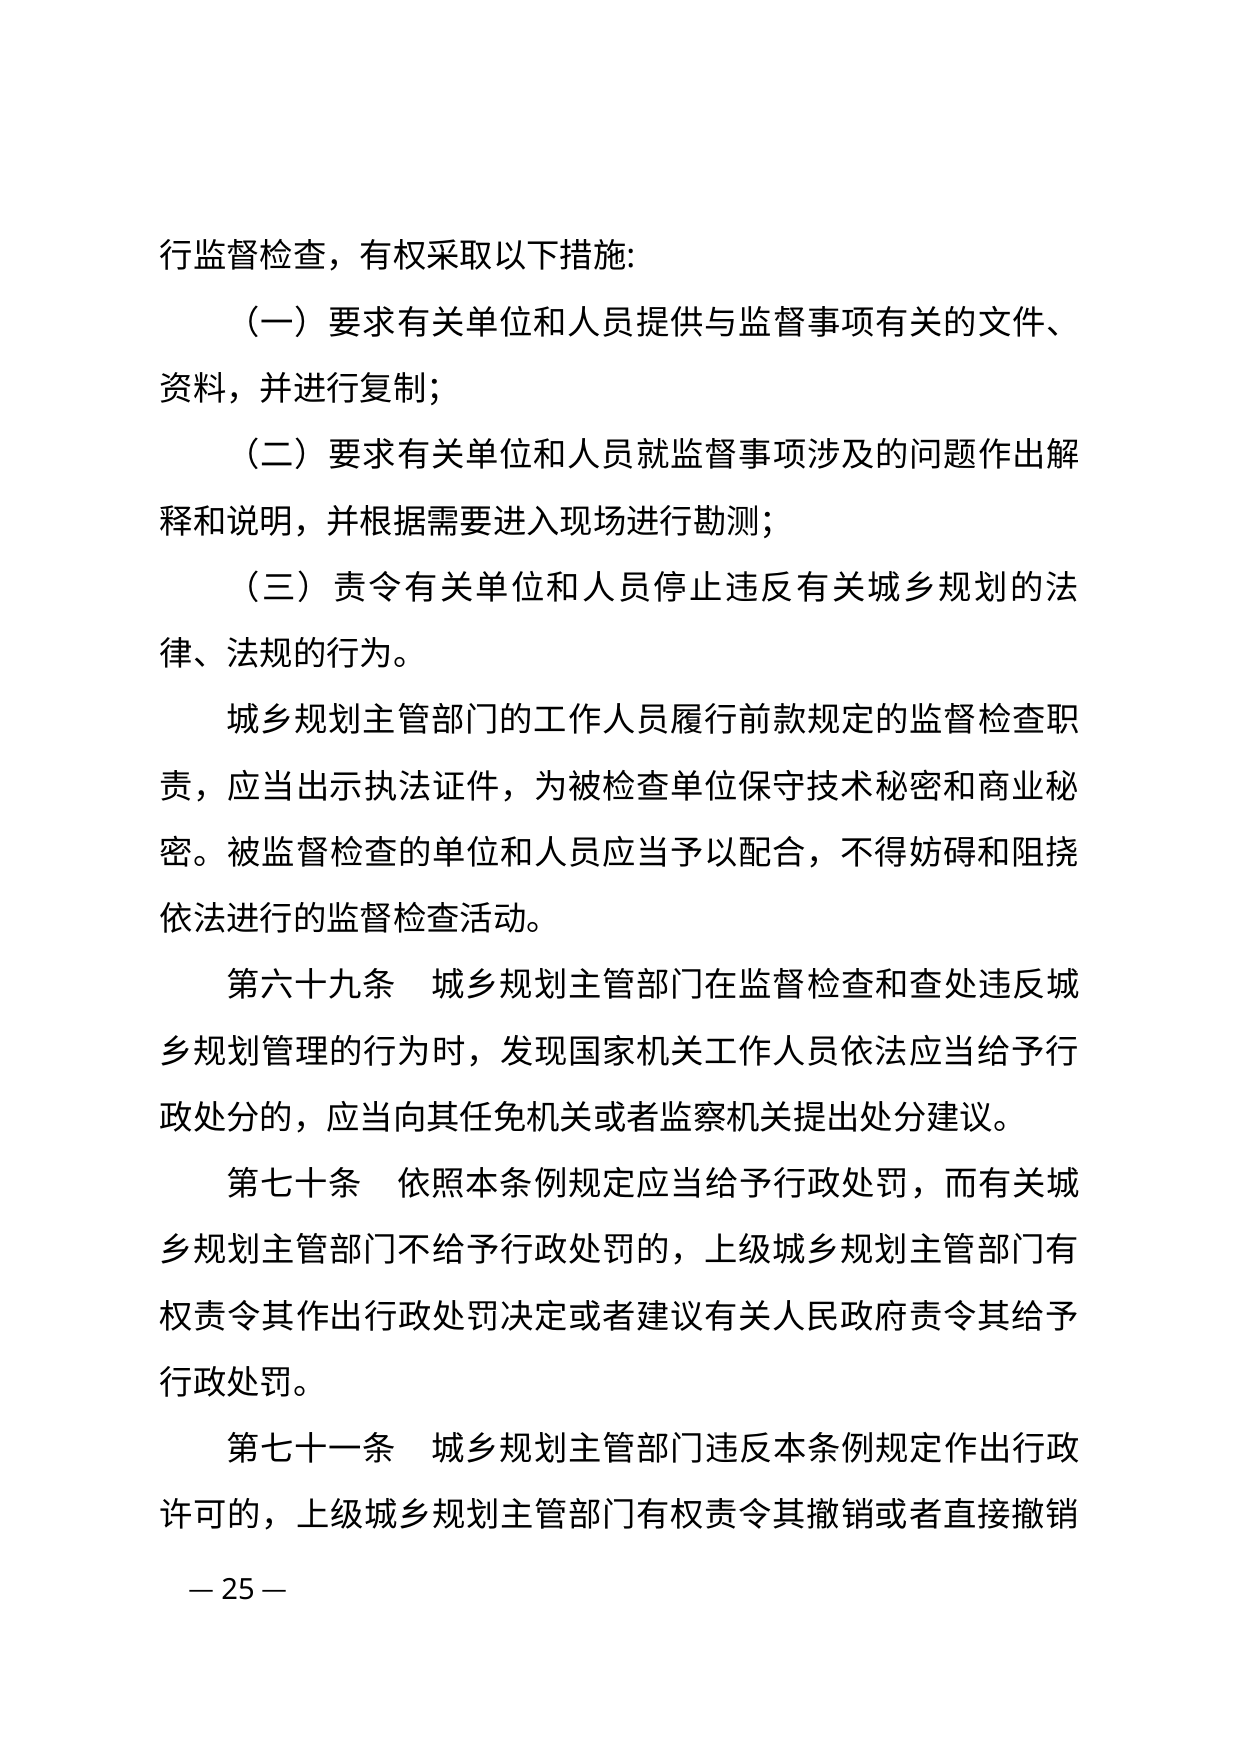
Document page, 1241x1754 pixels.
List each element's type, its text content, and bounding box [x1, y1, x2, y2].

text 第六十九条 城乡规划主管部门在监督检查和查处违反城乡规划管理的行为时，发现国家机关工作人员依法应当给予行政处分的，应当向其任免机关或者监察机关提出处分建议。 [159, 949, 1081, 1148]
text （三）责令有关单位和人员停止违反有关城乡规划的法律、法规的行为。 [159, 552, 1081, 684]
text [159, 220, 1081, 287]
text （一）要求有关单位和人员提供与监督事项有关的文件、资料，并进行复制； [159, 287, 1081, 419]
text （二）要求有关单位和人员就监督事项涉及的问题作出解释和说明，并根据需要进入现场进行勘测； [159, 419, 1081, 552]
text 第七十条 依照本条例规定应当给予行政处罚，而有关城乡规划主管部门不给予行政处罚的，上级城乡规划主管部门有权责令其作出行政处罚决定或者建议有关人民政府责令其给予行政处罚。 [159, 1148, 1081, 1413]
text 城乡规划主管部门的工作人员履行前款规定的监督检查职责，应当出示执法证件，为被检查单位保守技术秘密和商业秘密。被监督检查的单位和人员应当予以配合，不得妨碍和阻挠依法进行的监督检查活动。 [159, 684, 1081, 949]
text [159, 1413, 1081, 1545]
